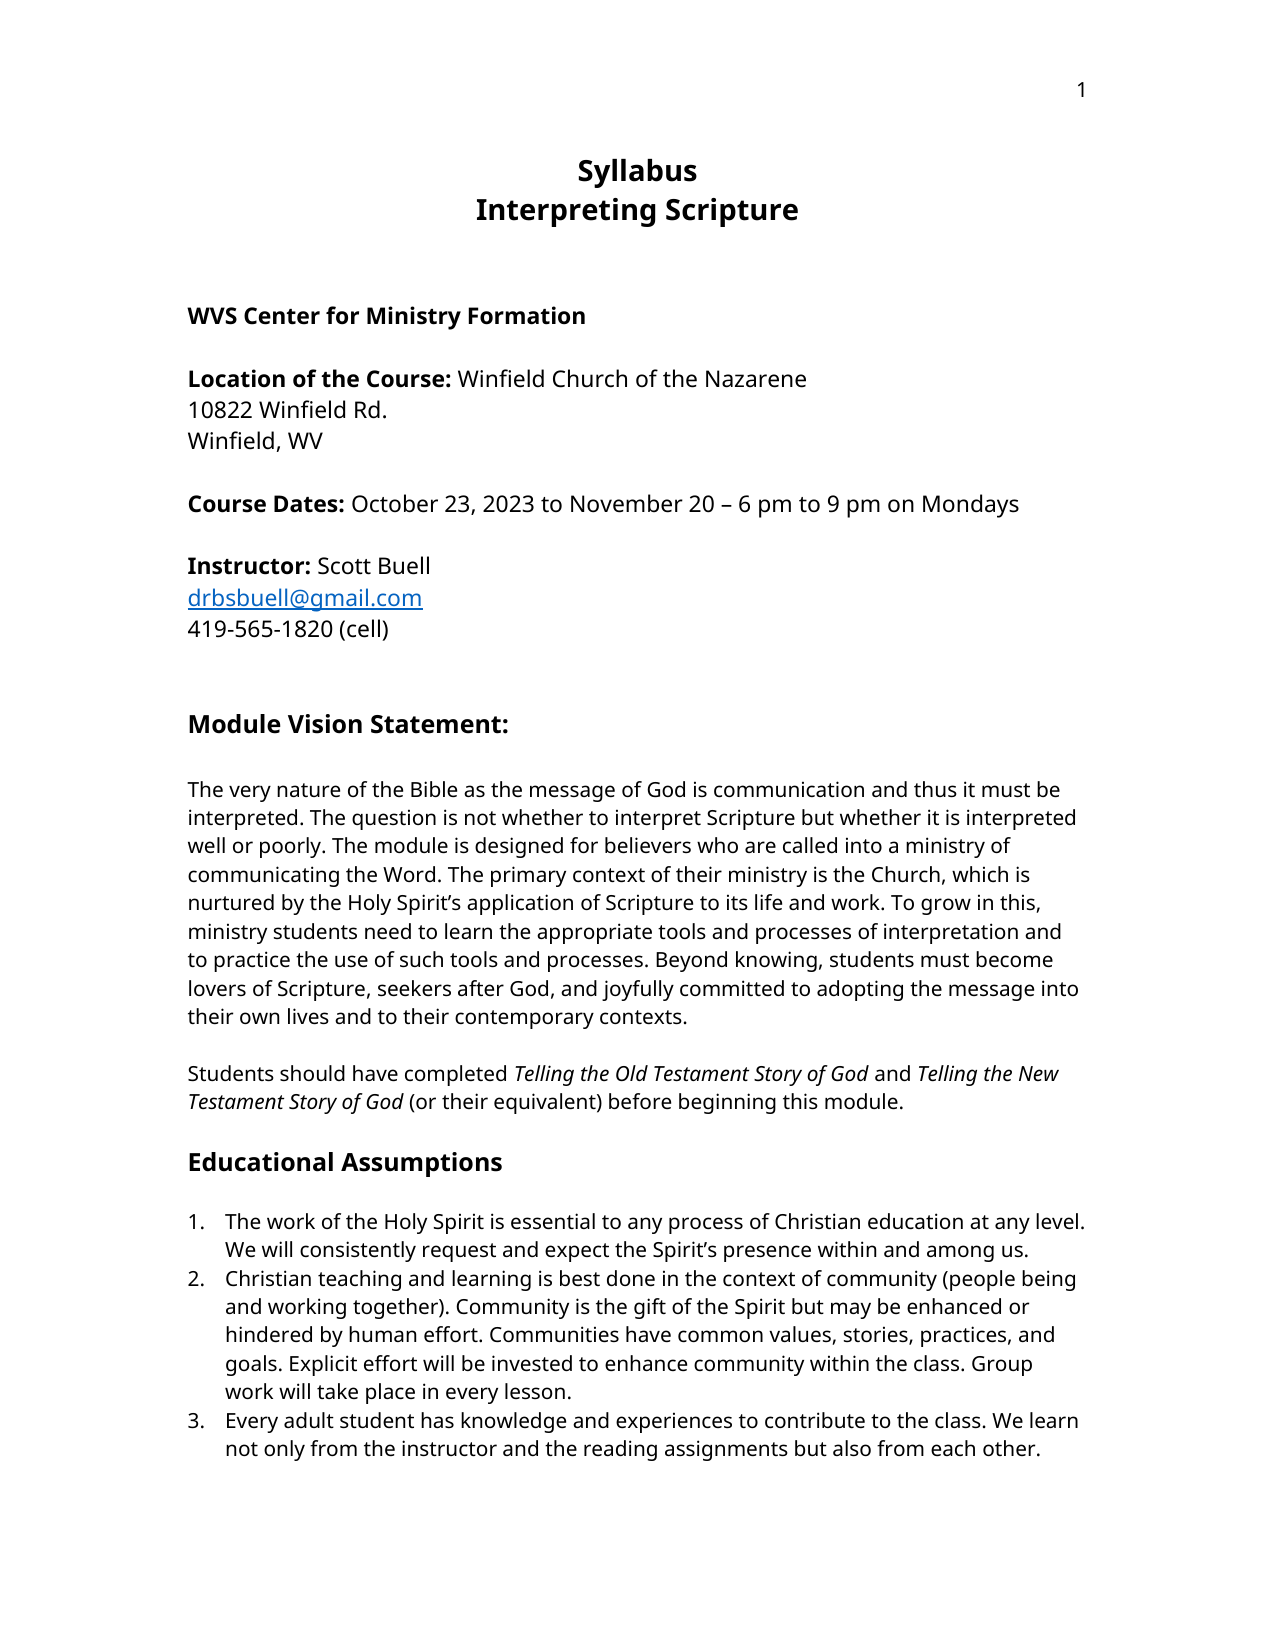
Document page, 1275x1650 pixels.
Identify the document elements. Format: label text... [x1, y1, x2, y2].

text 10822 Winfield Rd. [187, 394, 1087, 425]
text drbsbuell@gmail.com [187, 582, 1087, 613]
text Course Dates: October 23, 2023 to November 20 – 6 pm to 9 pm on Mondays [187, 488, 1087, 519]
text WVS Center for Ministry Formation [187, 300, 1087, 332]
text Module Vision Statement: [187, 707, 1087, 741]
list Every adult student has knowledge and experiences to contribute to the class. We learn not only from the instructor and the reading assignments but also from each other. [187, 1406, 1087, 1463]
list The work of the Holy Spirit is essential to any process of Christian education at any level. We will consistently request and expect the Spirit’s presence within and among us. [187, 1207, 1087, 1264]
text 419-565-1820 (cell) [187, 613, 1087, 644]
text Location of the Course: Winfield Church of the Nazarene [187, 363, 1087, 394]
text Syllabus [187, 150, 1087, 190]
text Educational Assumptions [187, 1144, 1087, 1178]
text Instructor: Scott Buell [187, 550, 1087, 582]
text Interpreting Scripture [187, 190, 1087, 229]
text The very nature of the Bible as the message of God is communication and thus it must be interpreted. The question is not whether to interpret Scripture but whether it is interpreted well or poorly. The module is designed for believers who are called into a ministry of communicating the Word. The primary context of their ministry is the Church, which is nurtured by the Holy Spirit’s application of Scripture to its life and work. To grow in this, ministry students need to learn the appropriate tools and processes of interpretation and to practice the use of such tools and processes. Beyond knowing, students must become lovers of Scripture, seekers after God, and joyfully committed to adopting the message into their own lives and to their contemporary contexts. [187, 775, 1087, 1031]
text Students should have completed Telling the Old Testament Story of God and Telling the New Testament Story of God (or their equivalent) before beginning this module. [187, 1059, 1087, 1116]
text Winfield, WV [187, 425, 1087, 457]
list Christian teaching and learning is best done in the context of community (people being and working together). Community is the gift of the Spirit but may be enhanced or hindered by human effort. Communities have common values, stories, practices, and goals. Explicit effort will be invested to enhance community within the class. Group work will take place in every lesson. [187, 1264, 1087, 1406]
